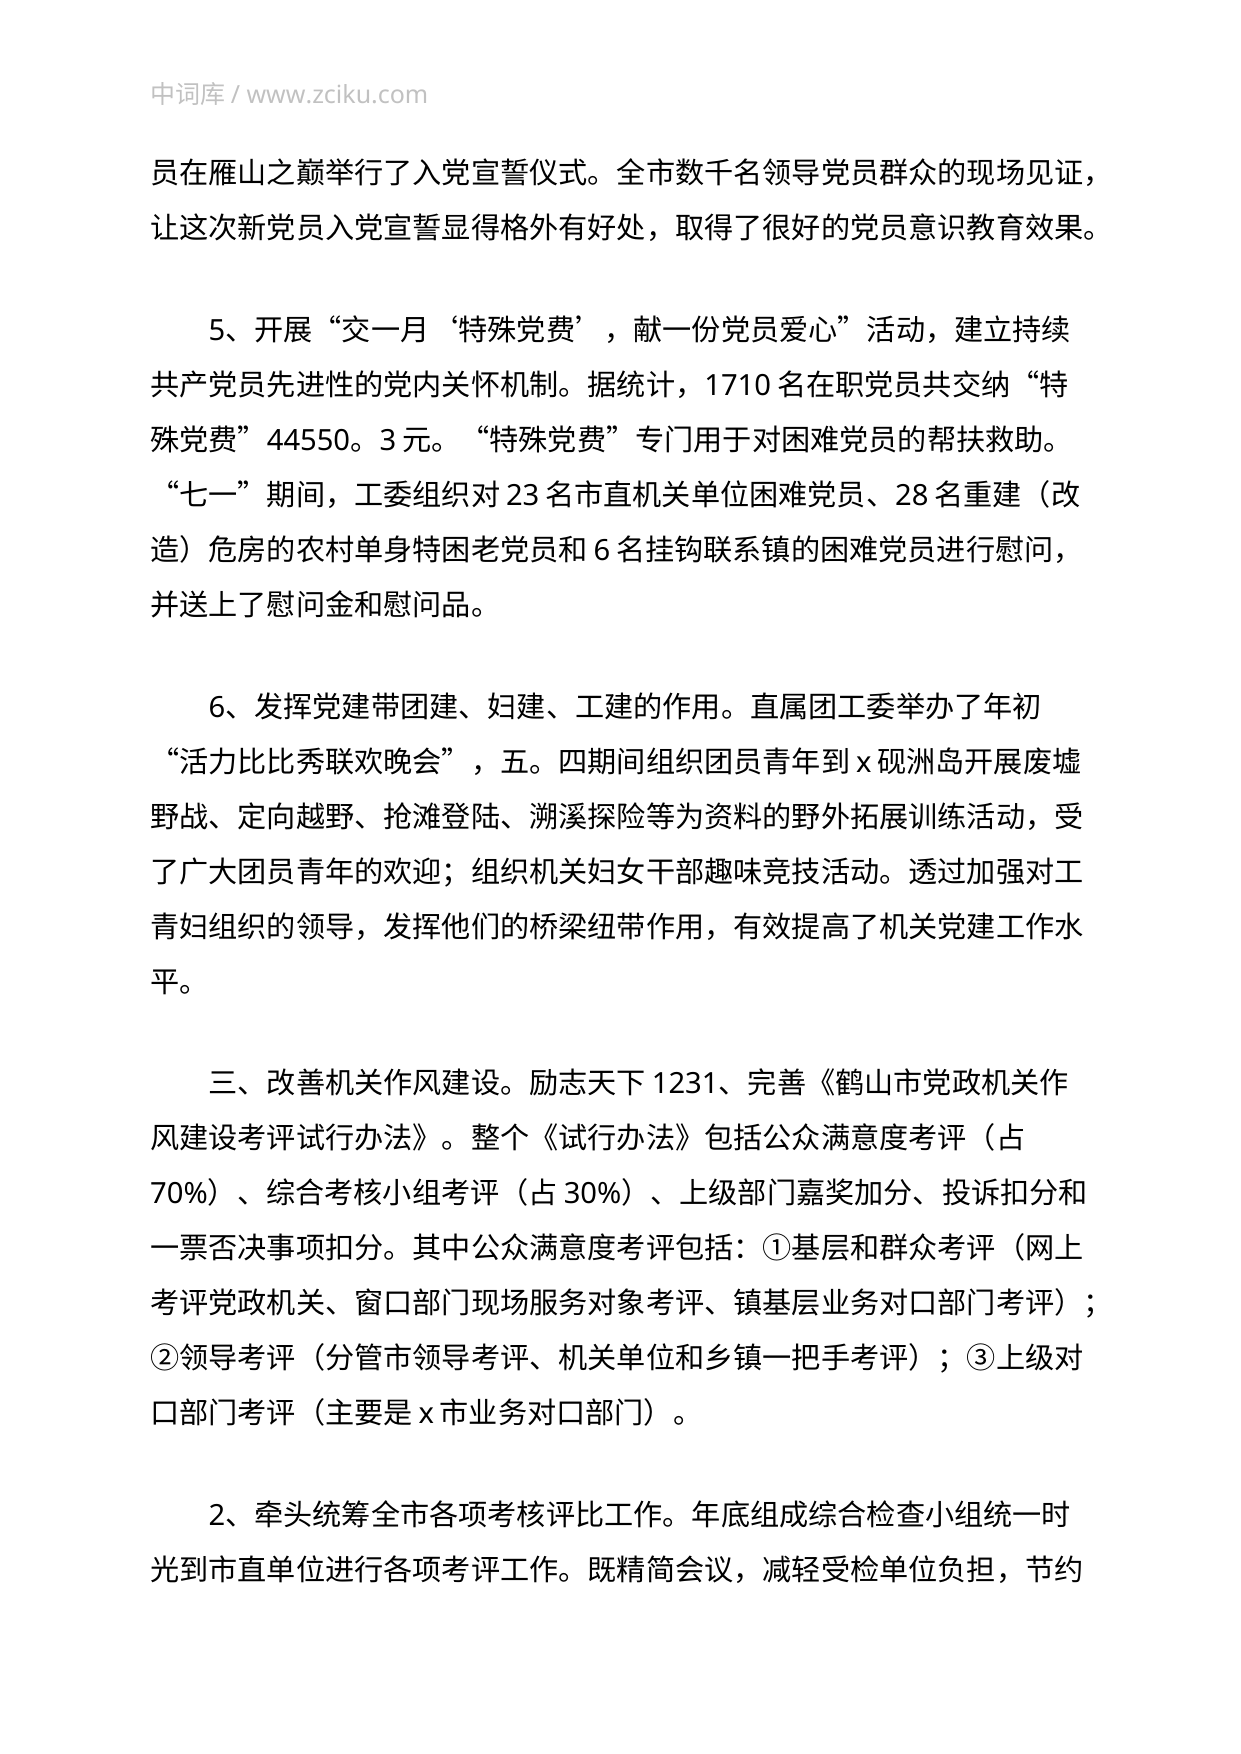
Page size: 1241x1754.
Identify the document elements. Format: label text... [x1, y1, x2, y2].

text 5、开展“交一月‘特殊党费’，献一份党员爱心”活动，建立持续共产党员先进性的党内关怀机制。据统计，1710名在职党员共交纳“特殊党费”44550。3元。“特殊党费”专门用于对困难党员的帮扶救助。“七一”期间，工委组织对23名市直机关单位困难党员、28名重建（改造）危房的农村单身特困老党员和6名挂钩联系镇的困难党员进行慰问，并送上了慰问金和慰问品。 [150, 307, 1090, 624]
text 三、改善机关作风建设。励志天下1231、完善《鹤山市党政机关作风建设考评试行办法》。整个《试行办法》包括公众满意度考评（占70%）、综合考核小组考评（占30%）、上级部门嘉奖加分、投诉扣分和一票否决事项扣分。其中公众满意度考评包括：①基层和群众考评（网上考评党政机关、窗口部门现场服务对象考评、镇基层业务对口部门考评）；②领导考评（分管市领导考评、机关单位和乡镇一把手考评）；③上级对口部门考评（主要是x市业务对口部门）。 [150, 1060, 1090, 1432]
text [150, 150, 1090, 247]
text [150, 1491, 1090, 1589]
text 6、发挥党建带团建、妇建、工建的作用。直属团工委举办了年初“活力比比秀联欢晚会”，五。四期间组织团员青年到x砚洲岛开展废墟野战、定向越野、抢滩登陆、溯溪探险等为资料的野外拓展训练活动，受了广大团员青年的欢迎；组织机关妇女干部趣味竞技活动。透过加强对工青妇组织的领导，发挥他们的桥梁纽带作用，有效提高了机关党建工作水平。 [150, 683, 1090, 1000]
